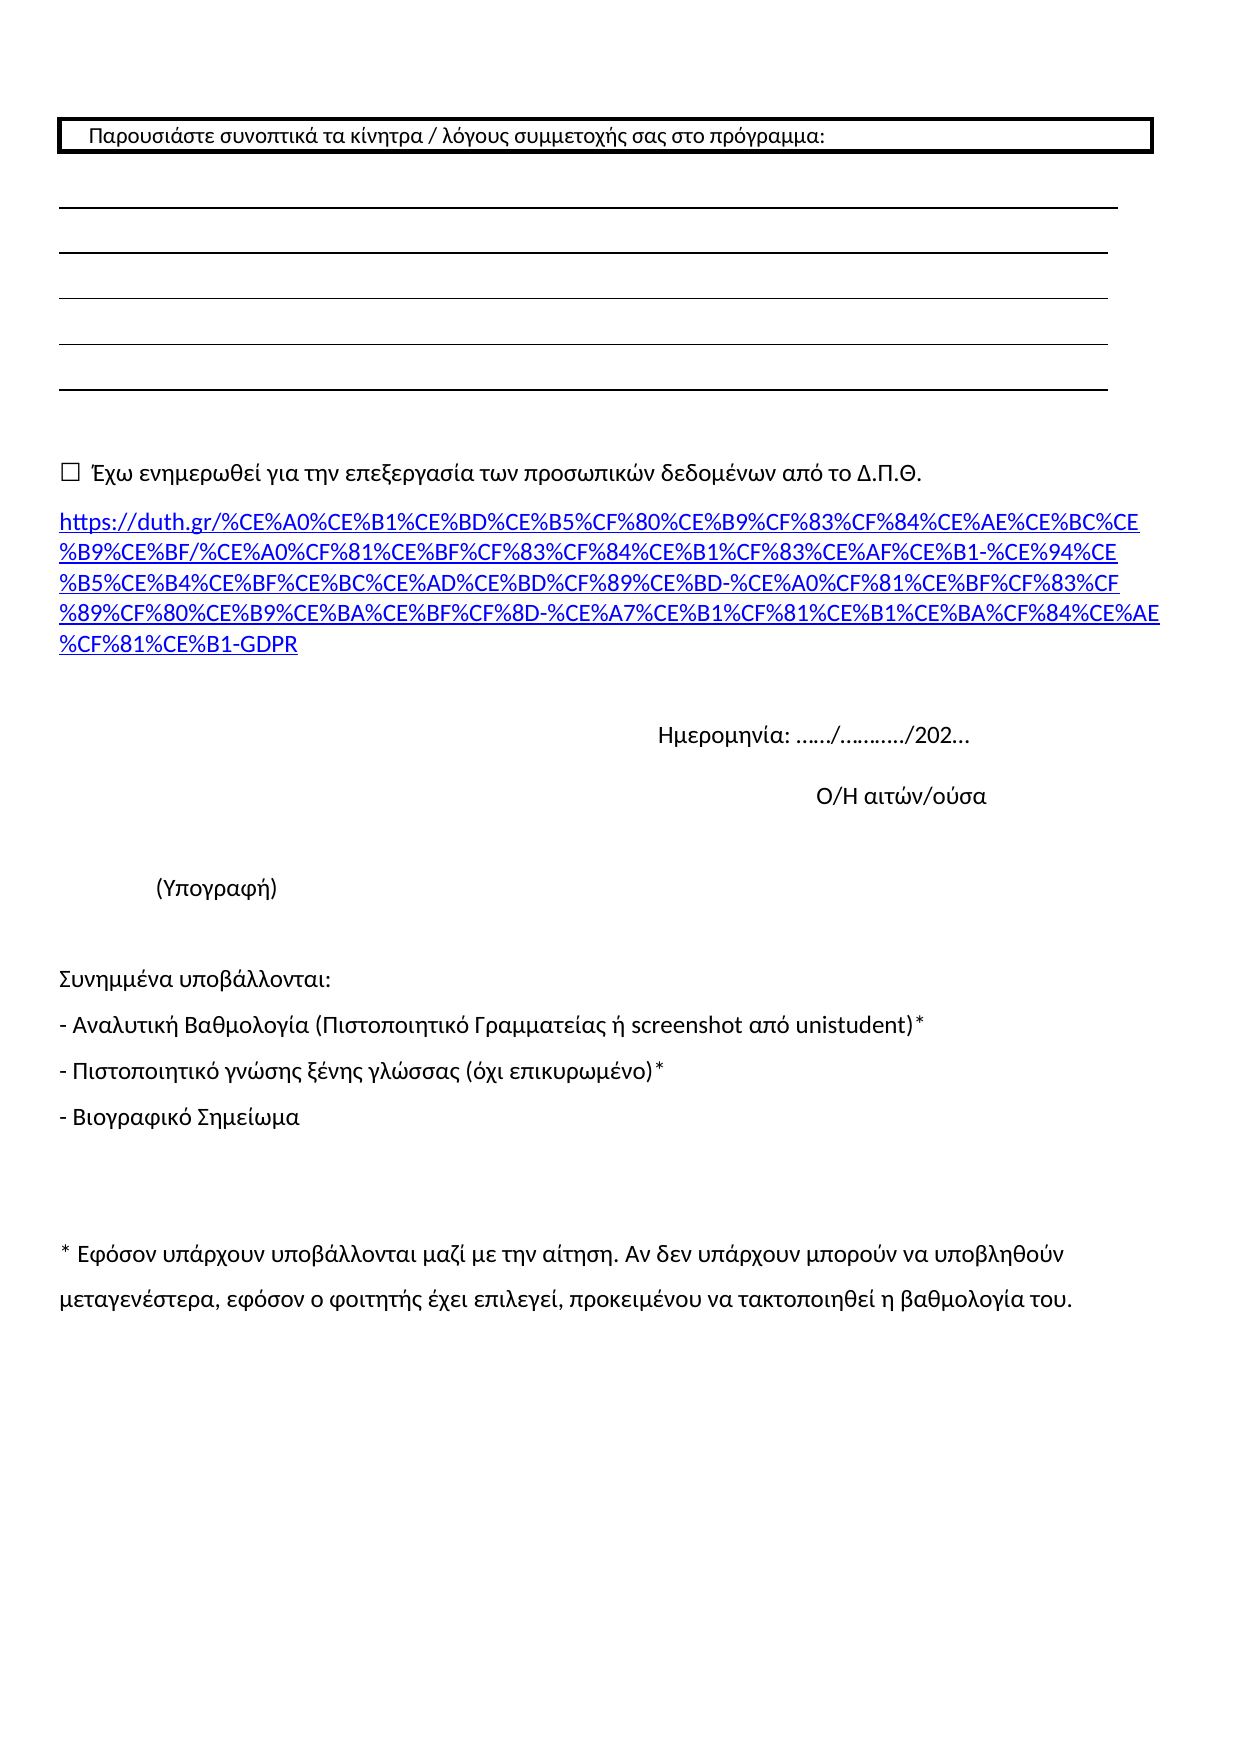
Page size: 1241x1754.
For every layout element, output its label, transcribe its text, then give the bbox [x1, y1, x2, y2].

text (Υπογραφή) [133, 872, 1181, 902]
text ☐ Έχω ενημερωθεί για την επεξεργασία των προσωπικών δεδομένων από το Δ.Π.Θ. [59, 455, 1169, 489]
text - Βιογραφικό Σημείωμα [59, 1101, 1169, 1131]
text - Aναλυτική Βαθμολογία (Πιστοποιητικό Γραμματείας ή screenshot από unistudent)* [59, 1009, 1169, 1040]
text * Εφόσον υπάρχουν υποβάλλονται μαζί με την αίτηση. Αν δεν υπάρχουν μπορούν να υποβληθούν μεταγενέστερα, εφόσον ο φοιτητής έχει επιλεγεί, προκειμένου να τακτοποιηθεί η βαθμολογία του. [59, 1238, 1169, 1314]
text Συνημμένα υποβάλλονται: [59, 963, 1169, 994]
text Ο/Η αιτών/ούσα [639, 780, 1181, 811]
text https://duth.gr/%CE%A0%CE%B1%CE%BD%CE%B5%CF%80%CE%B9%CF%83%CF%84%CE%AE%CE%BC%CE%B9%CE%BF/%CE%A0%CF%81%CE%BF%CF%83%CF%84%CE%B1%CF%83%CE%AF%CE%B1-%CE%94%CE%B5%CE%B4%CE%BF%CE%BC%CE%AD%CE%BD%CF%89%CE%BD-%CE%A0%CF%81%CE%BF%CF%83%CF%89%CF%80%CE%B9%CE%BA%CE%BF%CF%8D-%CE%A7%CE%B1%CF%81%CE%B1%CE%BA%CF%84%CE%AE%CF%81%CE%B1-GDPR [59, 506, 1181, 658]
table_header Παρουσιάστε συνοπτικά τα κίνητρα / λόγους συμμετοχής σας στο πρόγραμμα: [62, 121, 1150, 149]
text Ημερομηνία: ……/………../202… [658, 719, 1181, 750]
text - Πιστοποιητικό γνώσης ξένης γλώσσας (όχι επικυρωμένο)* [59, 1055, 1169, 1086]
